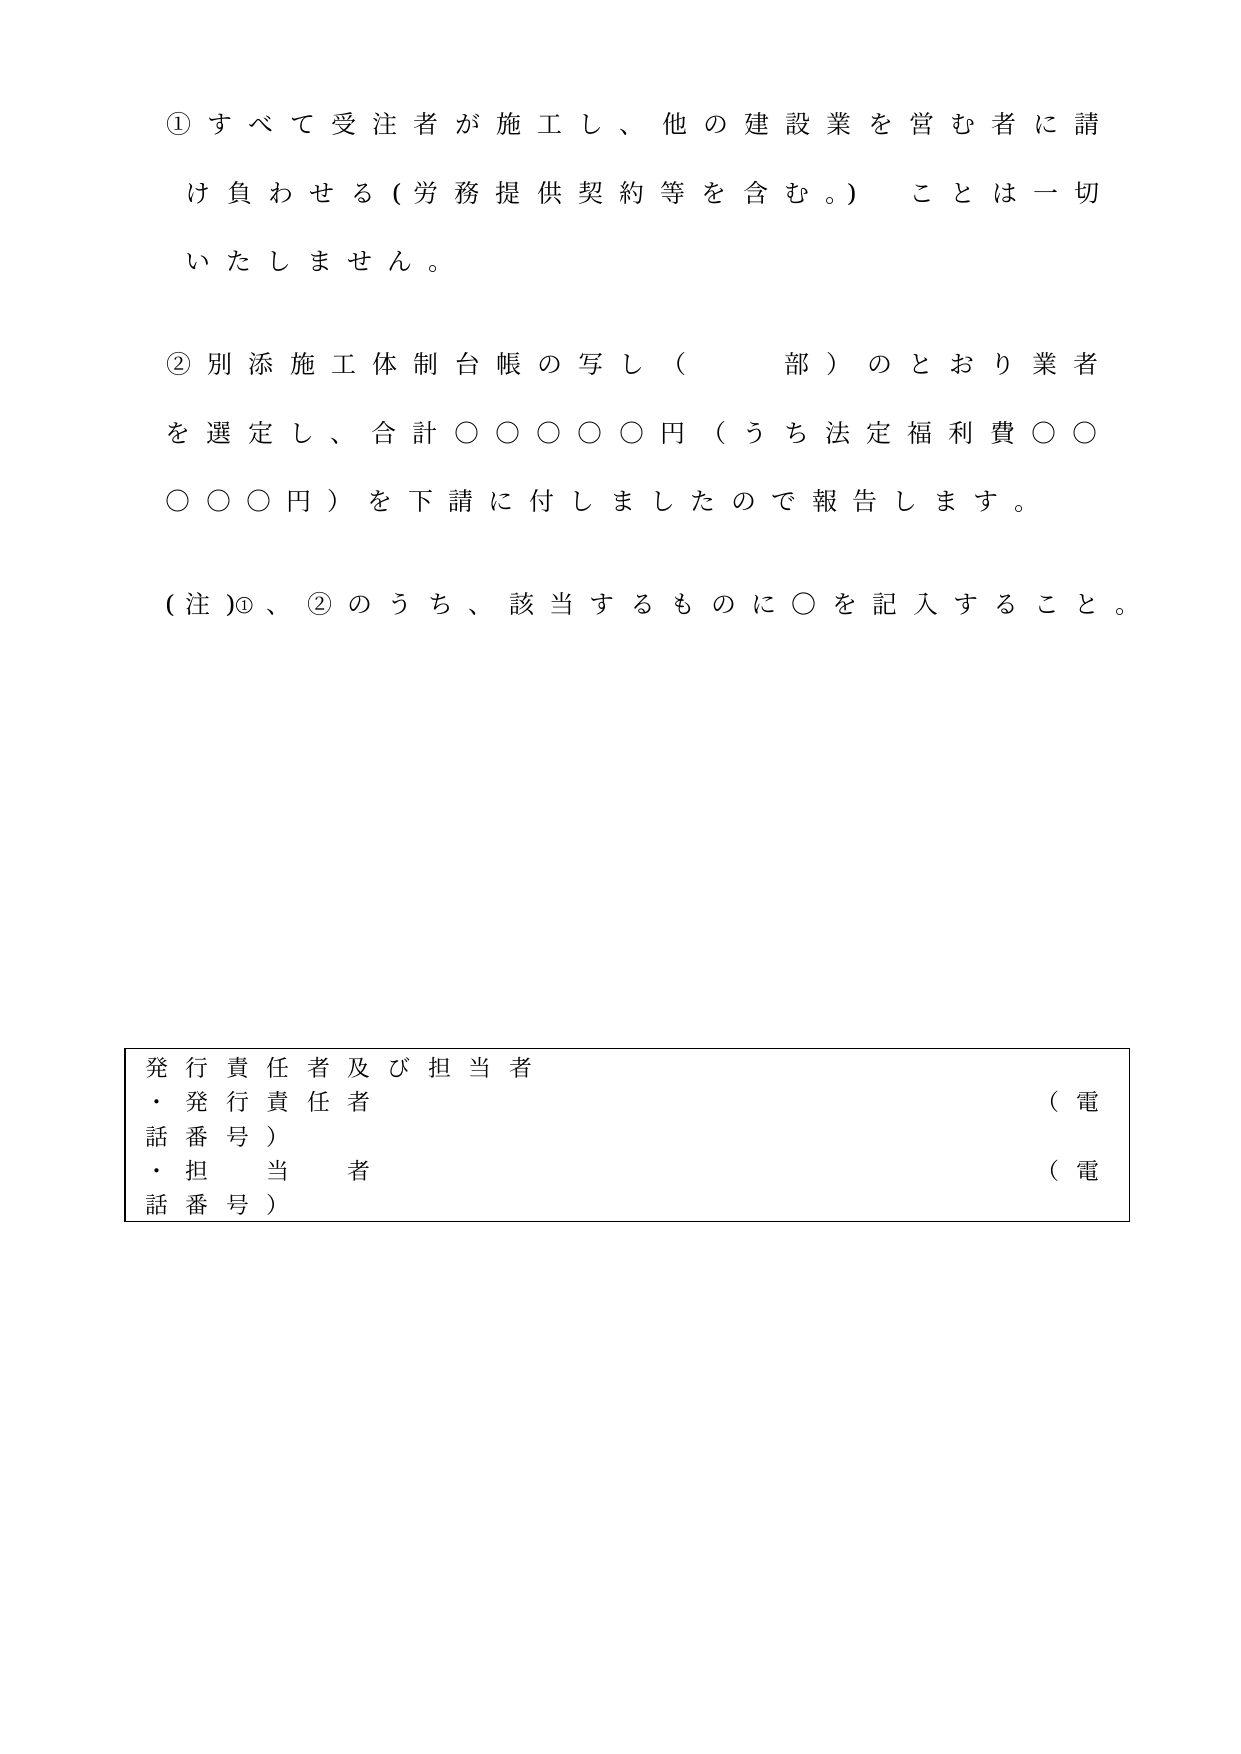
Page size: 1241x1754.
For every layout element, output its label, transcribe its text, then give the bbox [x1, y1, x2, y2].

text ②別添施工体制台帳の写し（ 部）のとおり業者を選定し、合計○○○○○円（うち法定福利費○○○○○円）を下請に付しましたので報告します。 [125, 329, 1115, 534]
table_header 発行責任者及び担当者 ・発行責任者 （電話番号） ・担 当 者 （電話番号） [126, 1049, 1129, 1221]
text (注)①、②のうち、該当するものに〇を記入すること。 [125, 568, 1115, 637]
text ①すべて受注者が施工し、他の建設業を営む者に請け負わせる(労務提供契約等を含む｡) ことは一切いたしません。 [125, 89, 1115, 294]
